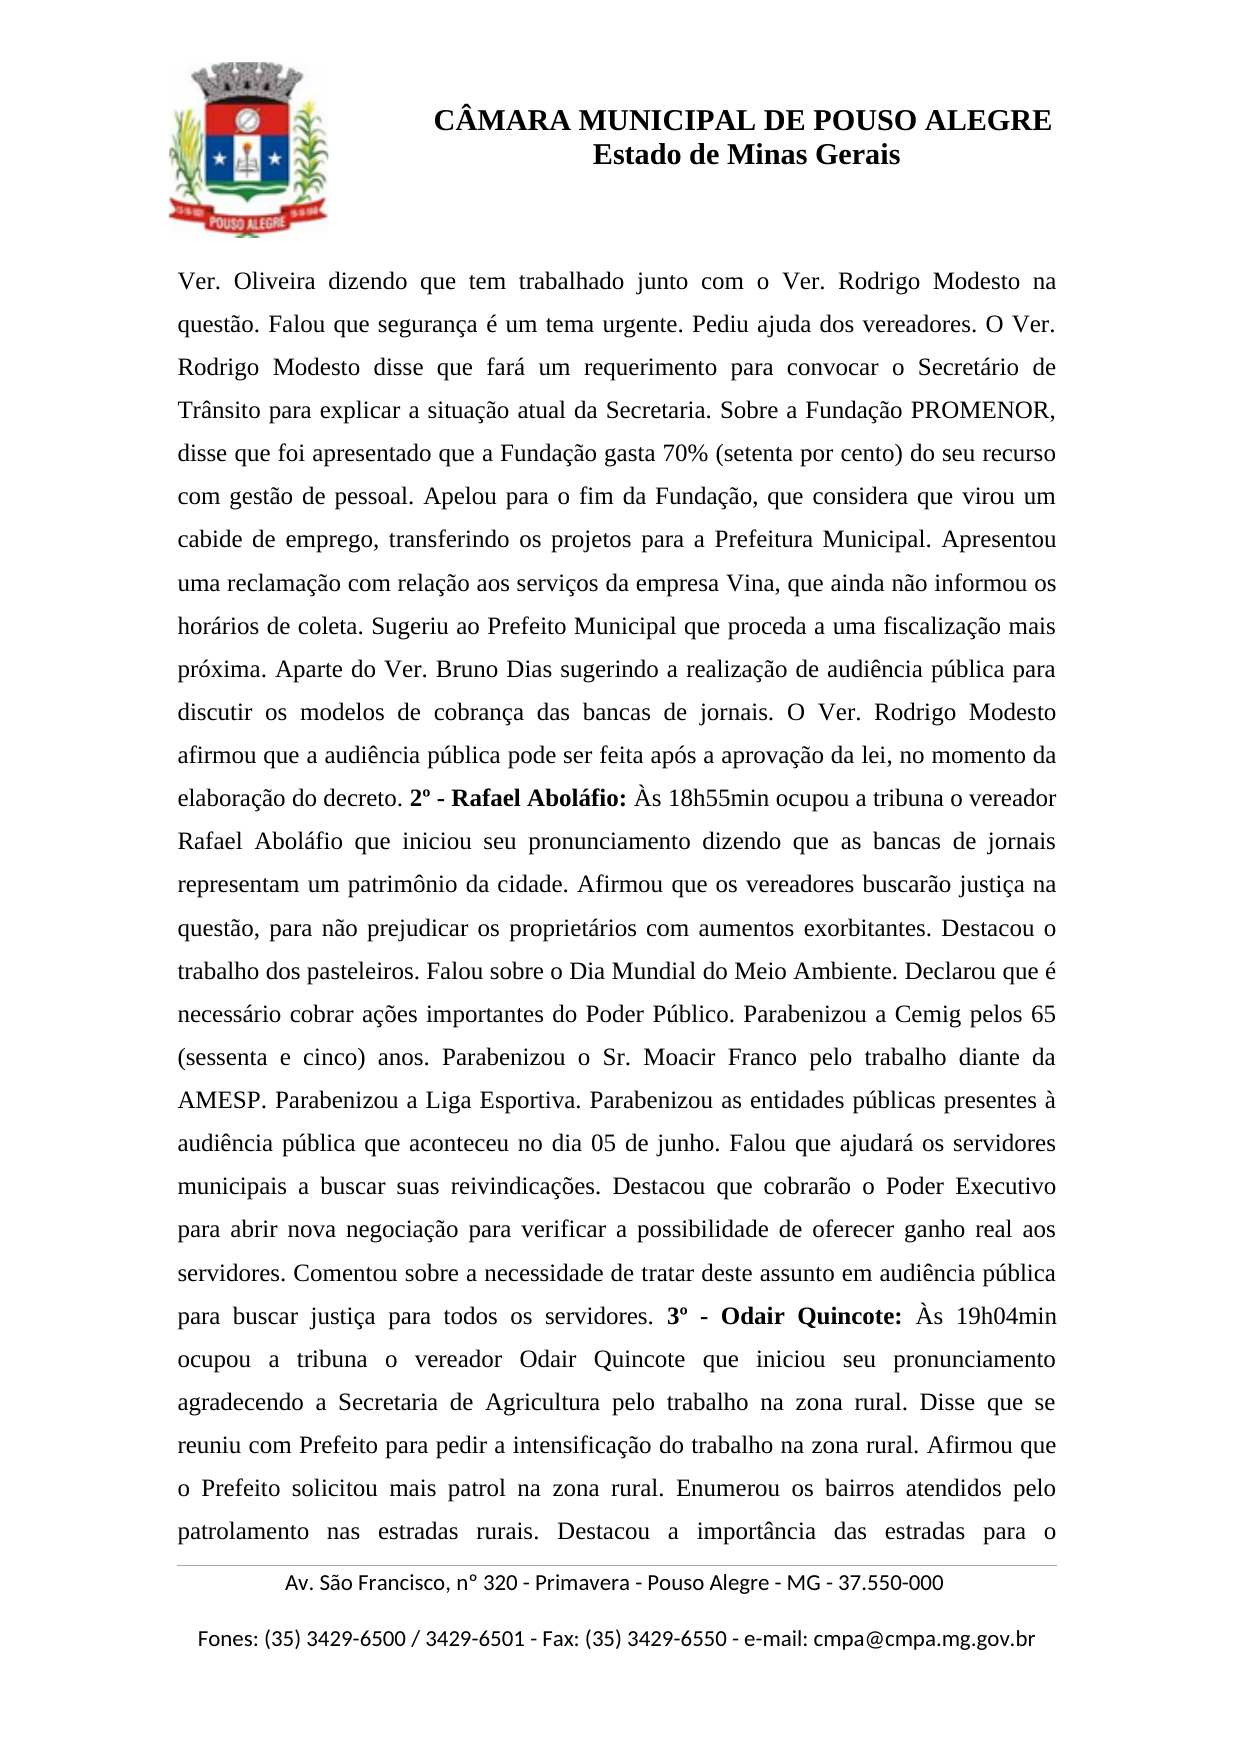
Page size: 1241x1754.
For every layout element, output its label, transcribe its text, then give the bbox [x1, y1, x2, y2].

picture [168, 62, 329, 238]
